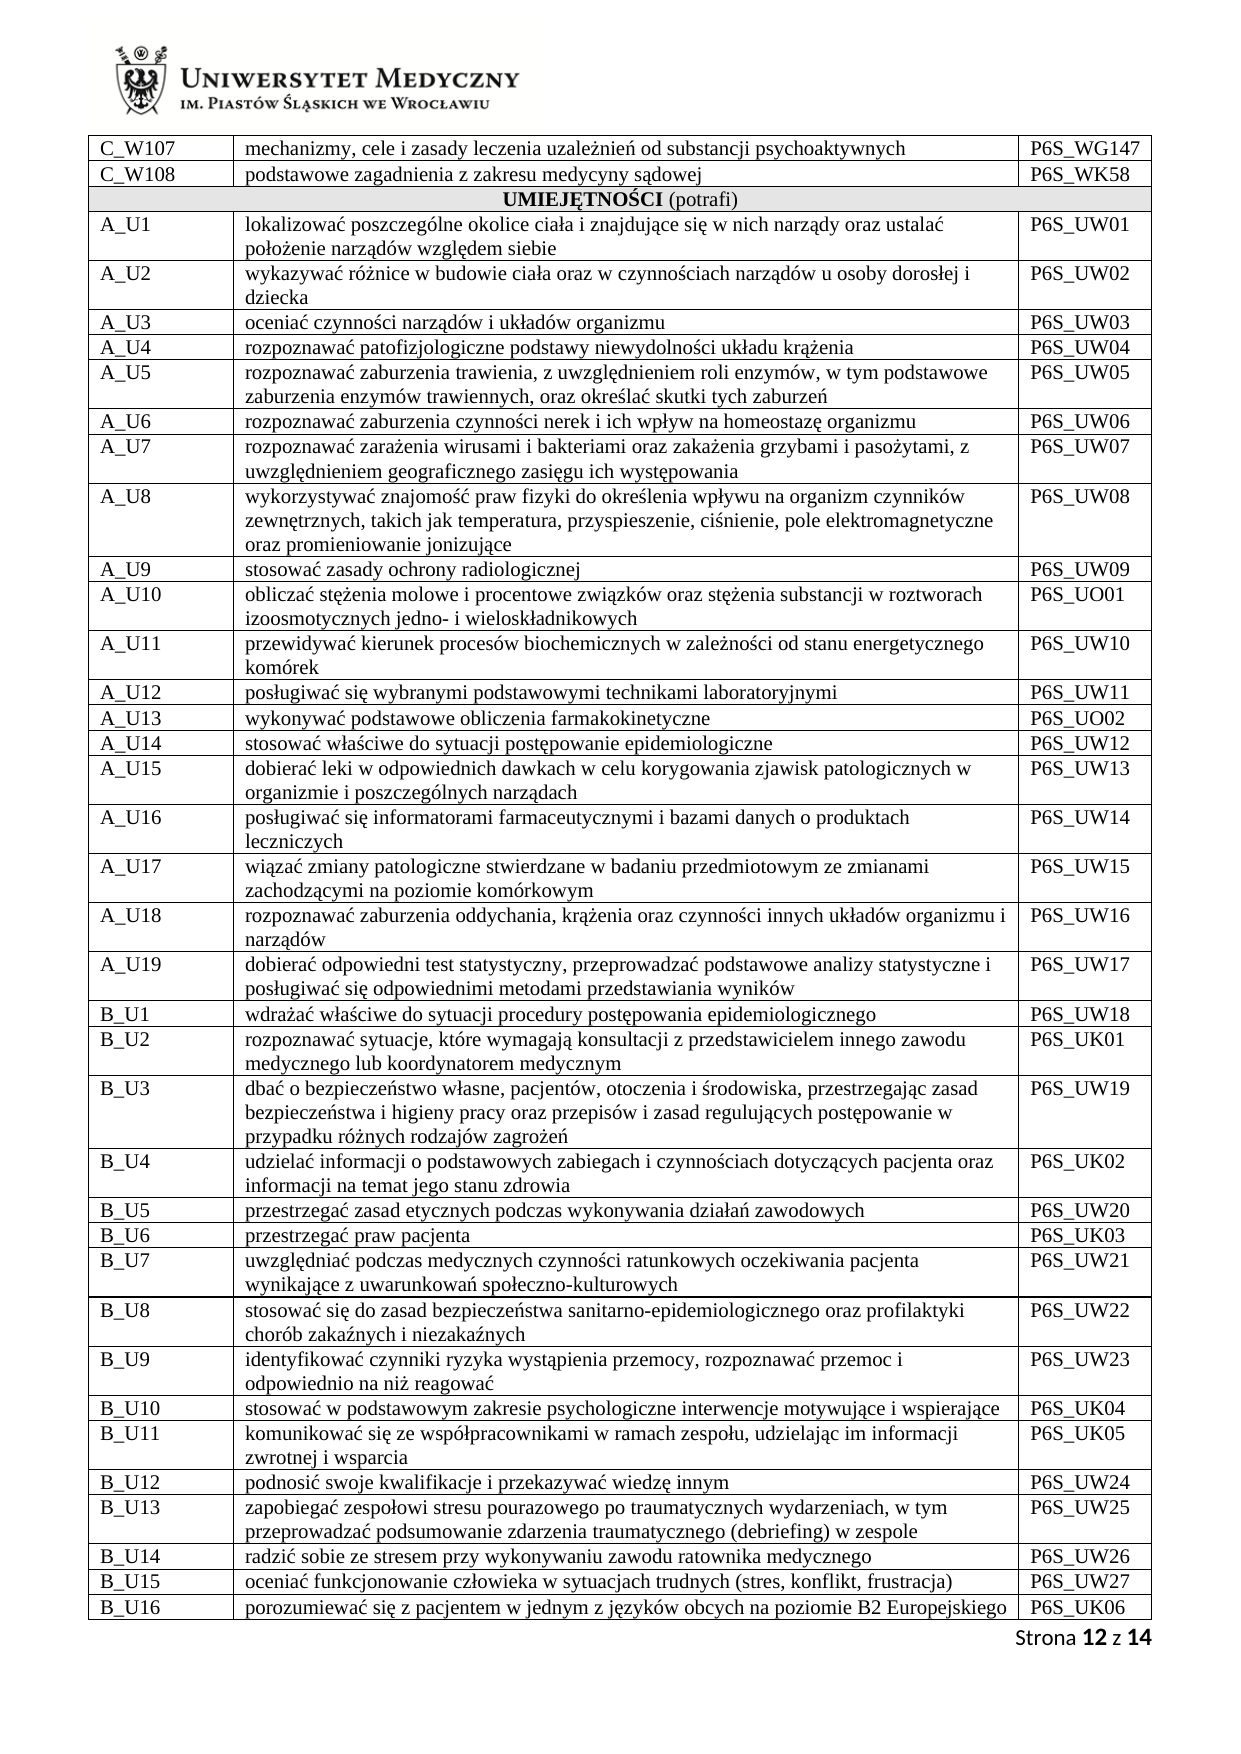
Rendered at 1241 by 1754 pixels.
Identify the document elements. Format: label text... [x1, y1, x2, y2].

table_cell P6S_WG147 [1019, 136, 1151, 160]
table_cell C_W107 [89, 136, 233, 160]
table_cell P6S_UW17 [1019, 952, 1151, 1000]
table_cell identyfikować czynniki ryzyka wystąpienia przemocy, rozpoznawać przemoc i odpowiednio na niż reagować [234, 1347, 1018, 1395]
table_cell P6S_UW23 [1019, 1347, 1151, 1395]
table_cell A_U5 [89, 360, 233, 408]
table_cell mechanizmy, cele i zasady leczenia uzależnień od substancji psychoaktywnych [234, 136, 1018, 160]
table_cell dobierać leki w odpowiednich dawkach w celu korygowania zjawisk patologicznych w organizmie i poszczególnych narządach [234, 756, 1018, 804]
table_cell lokalizować poszczególne okolice ciała i znajdujące się w nich narządy oraz ustalać położenie narządów względem siebie [234, 212, 1018, 260]
table_cell P6S_UW06 [1019, 409, 1151, 433]
table_cell A_U18 [89, 903, 233, 951]
table_cell B_U7 [89, 1248, 233, 1296]
table_cell A_U12 [89, 680, 233, 704]
table_cell P6S_UW16 [1019, 903, 1151, 951]
table_cell rozpoznawać zaburzenia czynności nerek i ich wpływ na homeostazę organizmu [234, 409, 1018, 433]
table_cell B_U10 [89, 1396, 233, 1420]
table_cell stosować w podstawowym zakresie psychologiczne interwencje motywujące i wspierające [234, 1396, 1018, 1420]
table_cell A_U6 [89, 409, 233, 433]
table_cell A_U16 [89, 805, 233, 853]
table_cell P6S_UW12 [1019, 731, 1151, 754]
table_cell P6S_UW19 [1019, 1076, 1151, 1148]
table_cell A_U11 [89, 631, 233, 679]
picture [87, 18, 546, 142]
table_cell B_U6 [89, 1223, 233, 1247]
table_cell posługiwać się informatorami farmaceutycznymi i bazami danych o produktach leczniczych [234, 805, 1018, 853]
table_cell P6S_UW03 [1019, 310, 1151, 334]
table_cell P6S_UW21 [1019, 1248, 1151, 1296]
table_cell stosować właściwe do sytuacji postępowanie epidemiologiczne [234, 731, 1018, 754]
table_cell P6S_UW05 [1019, 360, 1151, 408]
table_cell C_W108 [89, 161, 233, 186]
table_cell rozpoznawać sytuacje, które wymagają konsultacji z przedstawicielem innego zawodu medycznego lub koordynatorem medycznym [234, 1027, 1018, 1075]
table_cell wiązać zmiany patologiczne stwierdzane w badaniu przedmiotowym ze zmianami zachodzącymi na poziomie komórkowym [234, 854, 1018, 902]
table_cell A_U19 [89, 952, 233, 1000]
table_cell stosować się do zasad bezpieczeństwa sanitarno-epidemiologicznego oraz profilaktyki chorób zakaźnych i niezakaźnych [234, 1298, 1018, 1346]
table_cell A_U14 [89, 731, 233, 754]
table_cell dobierać odpowiedni test statystyczny, przeprowadzać podstawowe analizy statystyczne i posługiwać się odpowiednimi metodami przedstawiania wyników [234, 952, 1018, 1000]
table_cell P6S_UW07 [1019, 435, 1151, 483]
table_cell A_U3 [89, 310, 233, 334]
table_cell podstawowe zagadnienia z zakresu medycyny sądowej [234, 161, 1018, 186]
table_cell P6S_WK58 [1019, 161, 1151, 186]
table_cell B_U12 [89, 1470, 233, 1494]
table_cell P6S_UW25 [1019, 1495, 1151, 1543]
table_cell P6S_UW10 [1019, 631, 1151, 679]
table_cell P6S_UW26 [1019, 1544, 1151, 1568]
table_cell B_U15 [89, 1570, 233, 1593]
table_cell zapobiegać zespołowi stresu pourazowego po traumatycznych wydarzeniach, w tym przeprowadzać podsumowanie zdarzenia traumatycznego (debriefing) w zespole [234, 1495, 1018, 1543]
table_cell B_U3 [89, 1076, 233, 1148]
table_cell A_U8 [89, 484, 233, 556]
table_cell P6S_UK04 [1019, 1396, 1151, 1420]
table_cell stosować zasady ochrony radiologicznej [234, 557, 1018, 581]
table_cell A_U10 [89, 582, 233, 630]
table_cell P6S_UK05 [1019, 1421, 1151, 1469]
table_cell obliczać stężenia molowe i procentowe związków oraz stężenia substancji w roztworach izoosmotycznych jedno- i wieloskładnikowych [234, 582, 1018, 630]
table_cell P6S_UW20 [1019, 1198, 1151, 1222]
table_cell B_U14 [89, 1544, 233, 1568]
table_cell P6S_UW14 [1019, 805, 1151, 853]
table_cell posługiwać się wybranymi podstawowymi technikami laboratoryjnymi [234, 680, 1018, 704]
table_cell P6S_UW04 [1019, 335, 1151, 359]
table_cell P6S_UW08 [1019, 484, 1151, 556]
table_cell B_U4 [89, 1149, 233, 1197]
table_cell B_U11 [89, 1421, 233, 1469]
table_cell rozpoznawać patofizjologiczne podstawy niewydolności układu krążenia [234, 335, 1018, 359]
table_cell A_U15 [89, 756, 233, 804]
table_cell P6S_UW09 [1019, 557, 1151, 581]
table_cell wykorzystywać znajomość praw fizyki do określenia wpływu na organizm czynników zewnętrznych, takich jak temperatura, przyspieszenie, ciśnienie, pole elektromagnetyczne oraz promieniowanie jonizujące [234, 484, 1018, 556]
table_cell B_U1 [89, 1001, 233, 1026]
table_cell A_U17 [89, 854, 233, 902]
table_cell oceniać czynności narządów i układów organizmu [234, 310, 1018, 334]
table_cell A_U7 [89, 435, 233, 483]
table_cell podnosić swoje kwalifikacje i przekazywać wiedzę innym [234, 1470, 1018, 1494]
table_cell P6S_UW24 [1019, 1470, 1151, 1494]
table_cell wykonywać podstawowe obliczenia farmakokinetyczne [234, 705, 1018, 729]
table_cell B_U8 [89, 1298, 233, 1346]
table_cell P6S_UW01 [1019, 212, 1151, 260]
table_cell przestrzegać zasad etycznych podczas wykonywania działań zawodowych [234, 1198, 1018, 1222]
table_cell A_U9 [89, 557, 233, 581]
table_cell radzić sobie ze stresem przy wykonywaniu zawodu ratownika medycznego [234, 1544, 1018, 1568]
table_cell P6S_UW15 [1019, 854, 1151, 902]
table_cell UMIEJĘTNOŚCI (potrafi) [89, 187, 1151, 211]
table_cell udzielać informacji o podstawowych zabiegach i czynnościach dotyczących pacjenta oraz informacji na temat jego stanu zdrowia [234, 1149, 1018, 1197]
table_cell dbać o bezpieczeństwo własne, pacjentów, otoczenia i środowiska, przestrzegając zasad bezpieczeństwa i higieny pracy oraz przepisów i zasad regulujących postępowanie w przypadku różnych rodzajów zagrożeń [234, 1076, 1018, 1148]
table_cell P6S_UK02 [1019, 1149, 1151, 1197]
table_cell rozpoznawać zaburzenia trawienia, z uwzględnieniem roli enzymów, w tym podstawowe zaburzenia enzymów trawiennych, oraz określać skutki tych zaburzeń [234, 360, 1018, 408]
table_cell rozpoznawać zarażenia wirusami i bakteriami oraz zakażenia grzybami i pasożytami, z uwzględnieniem geograficznego zasięgu ich występowania [234, 435, 1018, 483]
table_cell B_U9 [89, 1347, 233, 1395]
table_cell wykazywać różnice w budowie ciała oraz w czynnościach narządów u osoby dorosłej i dziecka [234, 261, 1018, 309]
table_cell B_U2 [89, 1027, 233, 1075]
table_cell A_U2 [89, 261, 233, 309]
table_cell P6S_UW27 [1019, 1570, 1151, 1593]
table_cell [234, 1595, 1018, 1619]
table_cell P6S_UK01 [1019, 1027, 1151, 1075]
table_cell A_U13 [89, 705, 233, 729]
table_cell A_U1 [89, 212, 233, 260]
table_cell B_U13 [89, 1495, 233, 1543]
table_cell B_U16 [89, 1595, 233, 1619]
table_cell przewidywać kierunek procesów biochemicznych w zależności od stanu energetycznego komórek [234, 631, 1018, 679]
table_cell P6S_UK03 [1019, 1223, 1151, 1247]
table_cell oceniać funkcjonowanie człowieka w sytuacjach trudnych (stres, konflikt, frustracja) [234, 1570, 1018, 1593]
table_cell przestrzegać praw pacjenta [234, 1223, 1018, 1247]
table_cell P6S_UO02 [1019, 705, 1151, 729]
table_cell P6S_UW22 [1019, 1298, 1151, 1346]
table_cell wdrażać właściwe do sytuacji procedury postępowania epidemiologicznego [234, 1001, 1018, 1026]
table_cell A_U4 [89, 335, 233, 359]
table_cell B_U5 [89, 1198, 233, 1222]
table_cell uwzględniać podczas medycznych czynności ratunkowych oczekiwania pacjenta wynikające z uwarunkowań społeczno-kulturowych [234, 1248, 1018, 1296]
table_cell rozpoznawać zaburzenia oddychania, krążenia oraz czynności innych układów organizmu i narządów [234, 903, 1018, 951]
table_cell P6S_UO01 [1019, 582, 1151, 630]
table_cell P6S_UW18 [1019, 1001, 1151, 1026]
table_cell P6S_UW13 [1019, 756, 1151, 804]
table_cell komunikować się ze współpracownikami w ramach zespołu, udzielając im informacji zwrotnej i wsparcia [234, 1421, 1018, 1469]
table_cell P6S_UW11 [1019, 680, 1151, 704]
table_cell P6S_UW02 [1019, 261, 1151, 309]
table_cell P6S_UK06 [1019, 1595, 1151, 1619]
